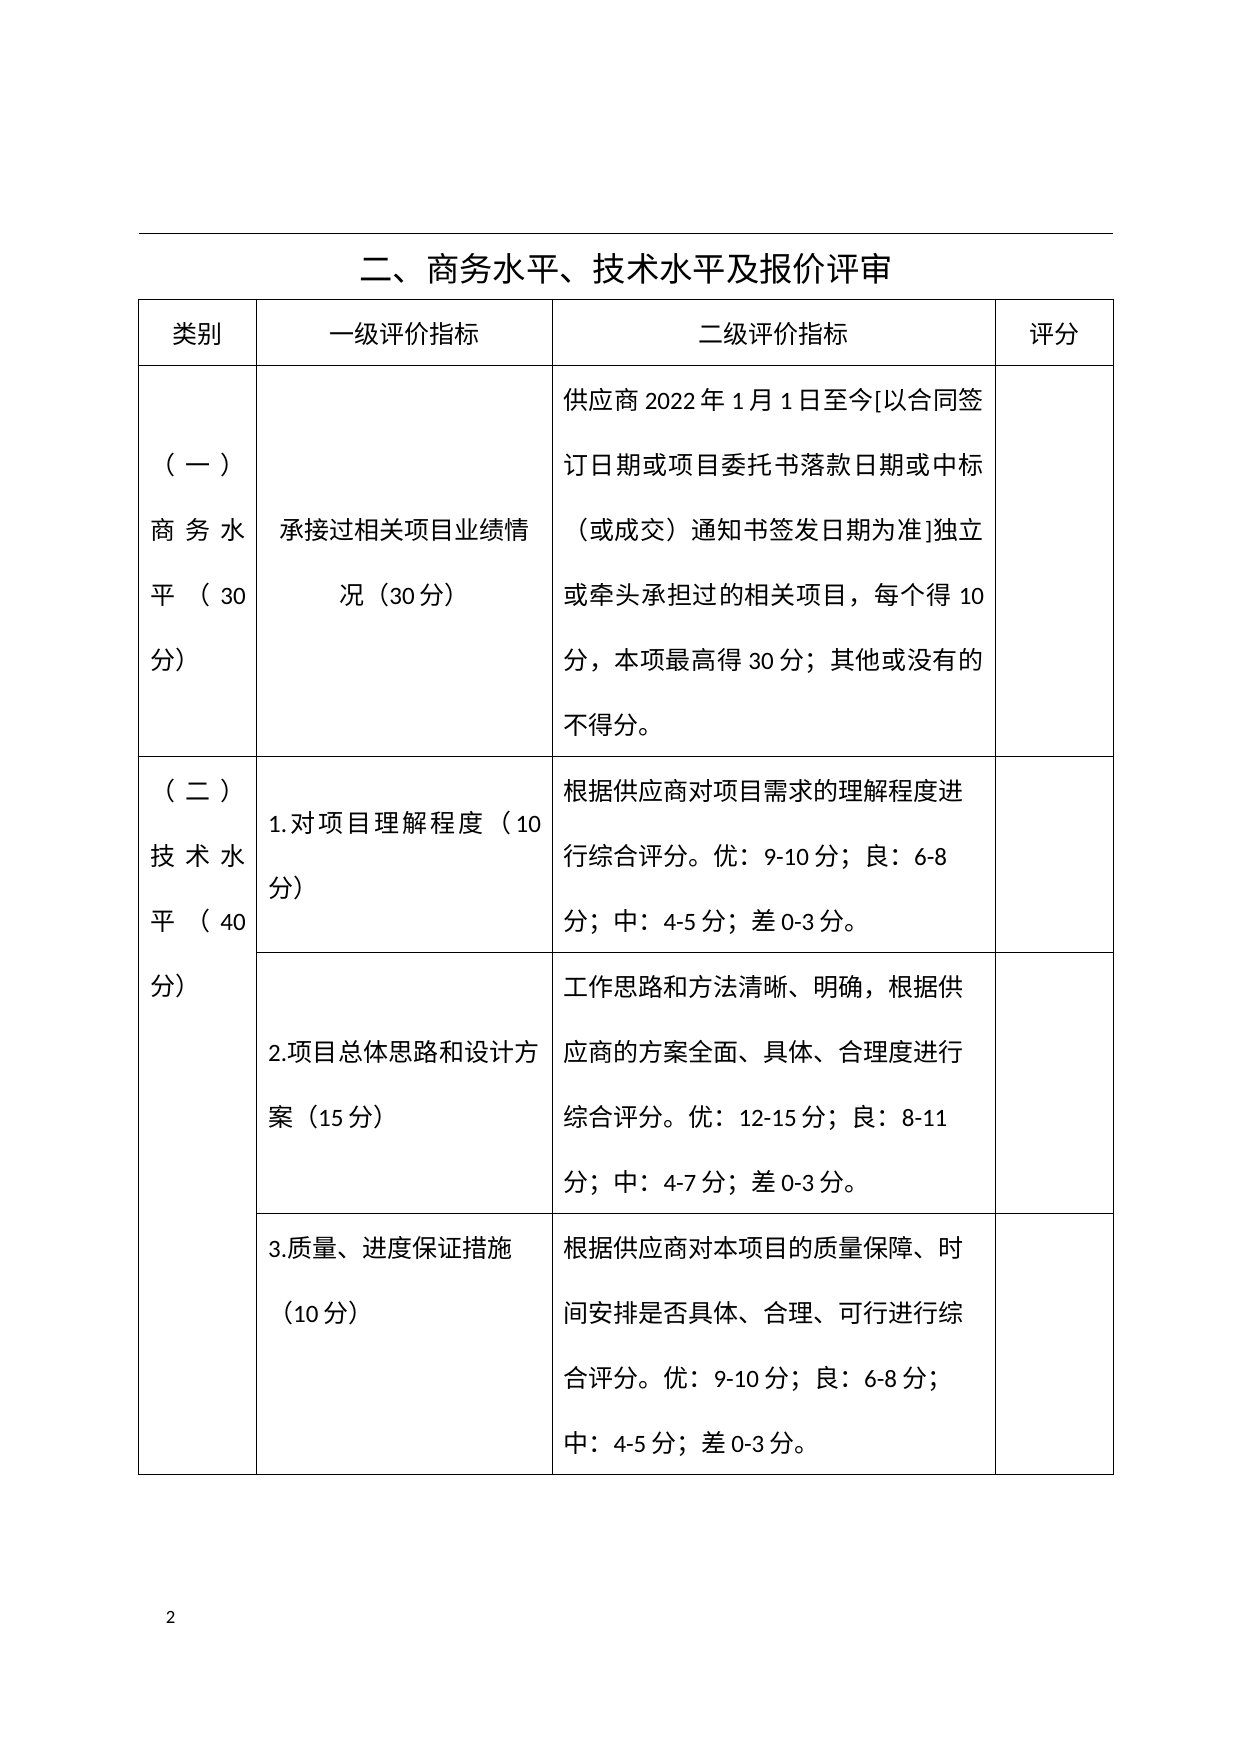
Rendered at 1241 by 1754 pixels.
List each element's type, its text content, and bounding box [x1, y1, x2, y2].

table_cell [996, 953, 1113, 1213]
table_cell 二级评价指标 [553, 300, 995, 365]
table_cell （二）技术水平（40分） [139, 757, 256, 1474]
table_cell 类别 [139, 300, 256, 365]
table_cell [996, 757, 1113, 952]
table_cell 1.对项目理解程度（10分） [257, 757, 552, 952]
table_cell （一）商务水平（30分） [139, 366, 256, 756]
table_cell 根据供应商对本项目的质量保障、时间安排是否具体、合理、可行进行综合评分。优：9-10分；良：6-8分；中：4-5分；差0-3分。 [553, 1214, 995, 1474]
table_cell 3.质量、进度保证措施（10分） [257, 1214, 552, 1474]
table_cell [996, 1214, 1113, 1474]
table_cell 供应商2022年1月1日至今[以合同签订日期或项目委托书落款日期或中标（或成交）通知书签发日期为准]独立或牵头承担过的相关项目，每个得10分，本项最高得30分；其他或没有的不得分。 [553, 366, 995, 756]
table_cell 2.项目总体思路和设计方案（15分） [257, 953, 552, 1213]
table_cell 评分 [996, 300, 1113, 365]
table_cell 根据供应商对项目需求的理解程度进行综合评分。优：9-10分；良：6-8分；中：4-5分；差0-3分。 [553, 757, 995, 952]
table_cell 工作思路和方法清晰、明确，根据供应商的方案全面、具体、合理度进行综合评分。优：12-15分；良：8-11分；中：4-7分；差0-3分。 [553, 953, 995, 1213]
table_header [139, 234, 1113, 299]
table_cell [996, 366, 1113, 756]
table_cell 一级评价指标 [257, 300, 552, 365]
table_cell 承接过相关项目业绩情况（30分） [257, 366, 552, 756]
